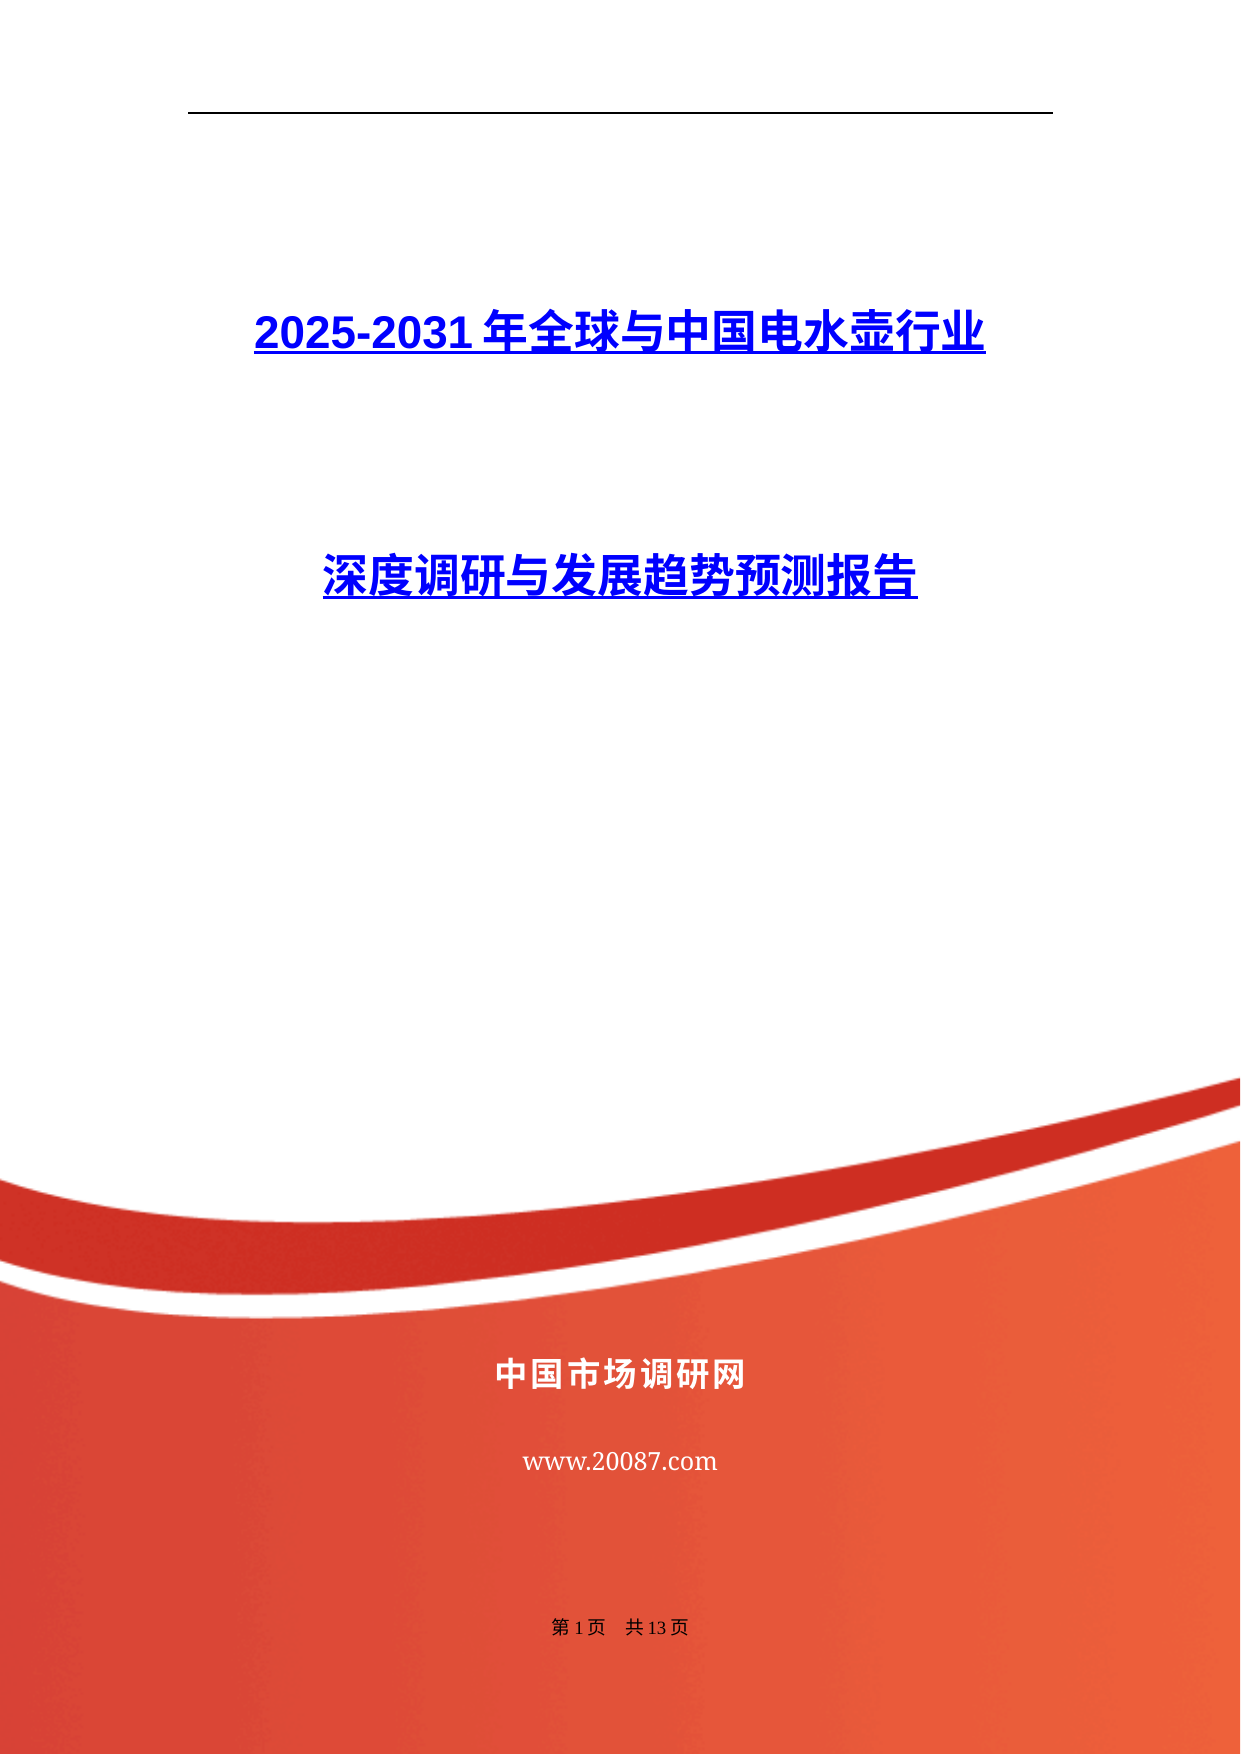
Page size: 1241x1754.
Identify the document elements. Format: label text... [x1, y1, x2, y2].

text www.20087.com [187, 1428, 1053, 1493]
table_header 2025-2031年全球与中国电水壶行业深度调研与发展趋势预测报告 [188, 207, 1053, 773]
subtitle 中国市场调研网 [187, 1339, 1053, 1404]
picture [0, 1006, 1241, 1754]
